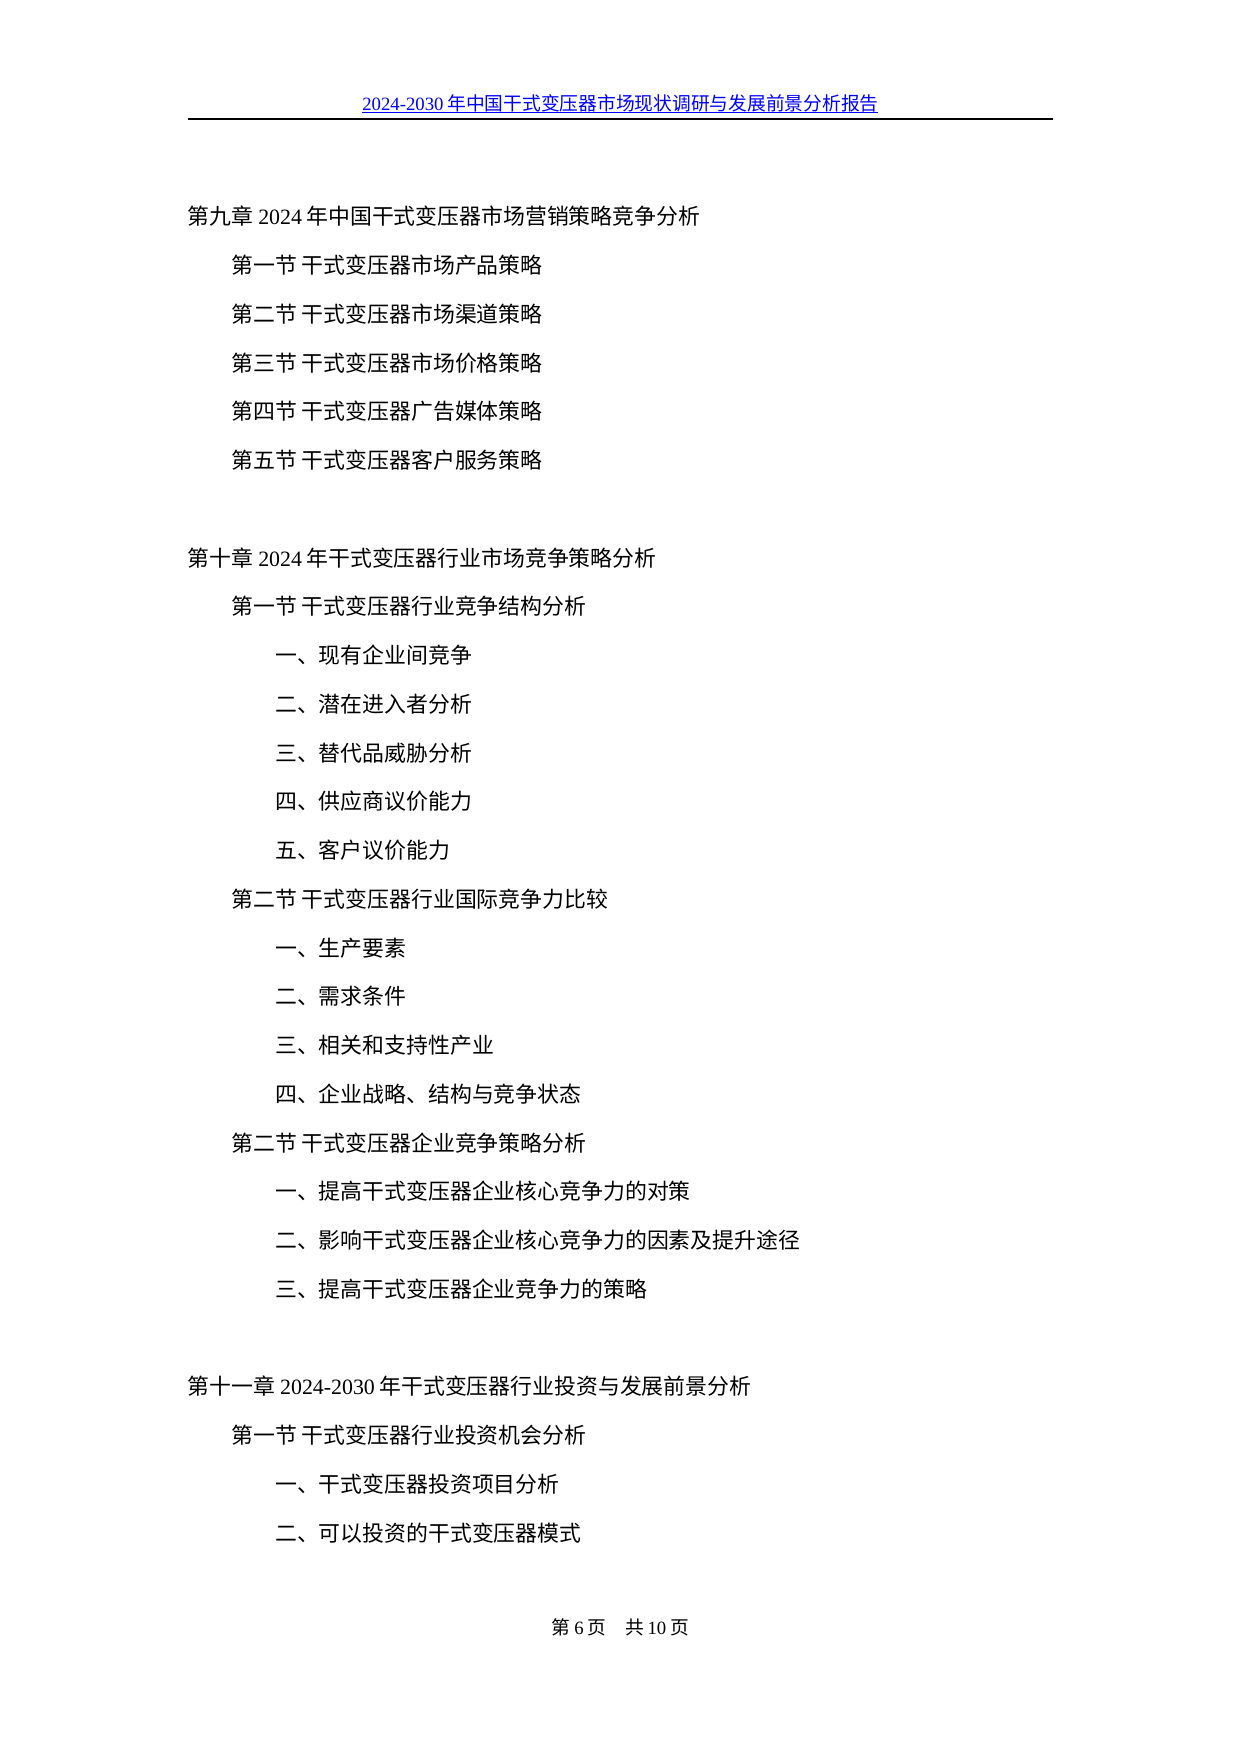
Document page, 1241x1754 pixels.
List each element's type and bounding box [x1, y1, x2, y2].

text [187, 150, 1053, 1548]
